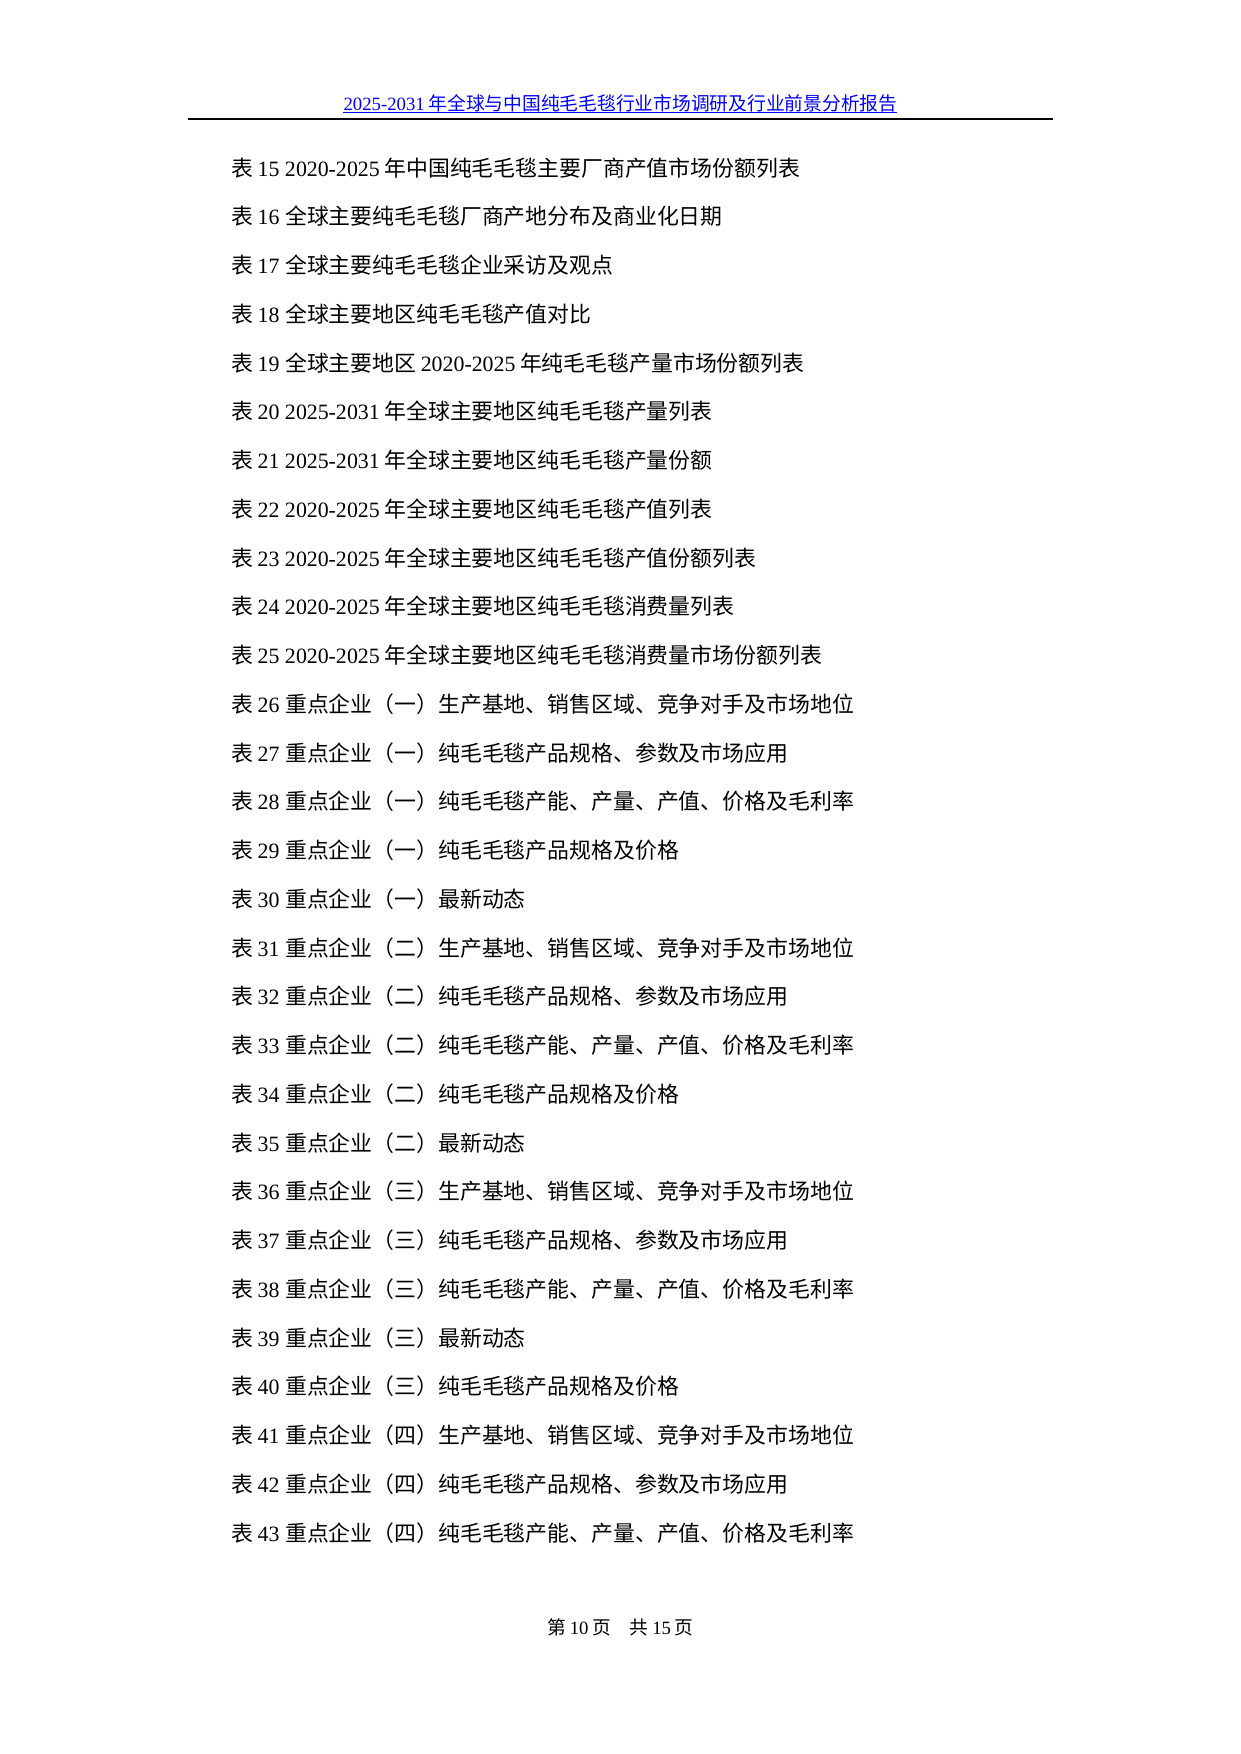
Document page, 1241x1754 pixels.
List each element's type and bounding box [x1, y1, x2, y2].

text [187, 150, 1053, 1548]
